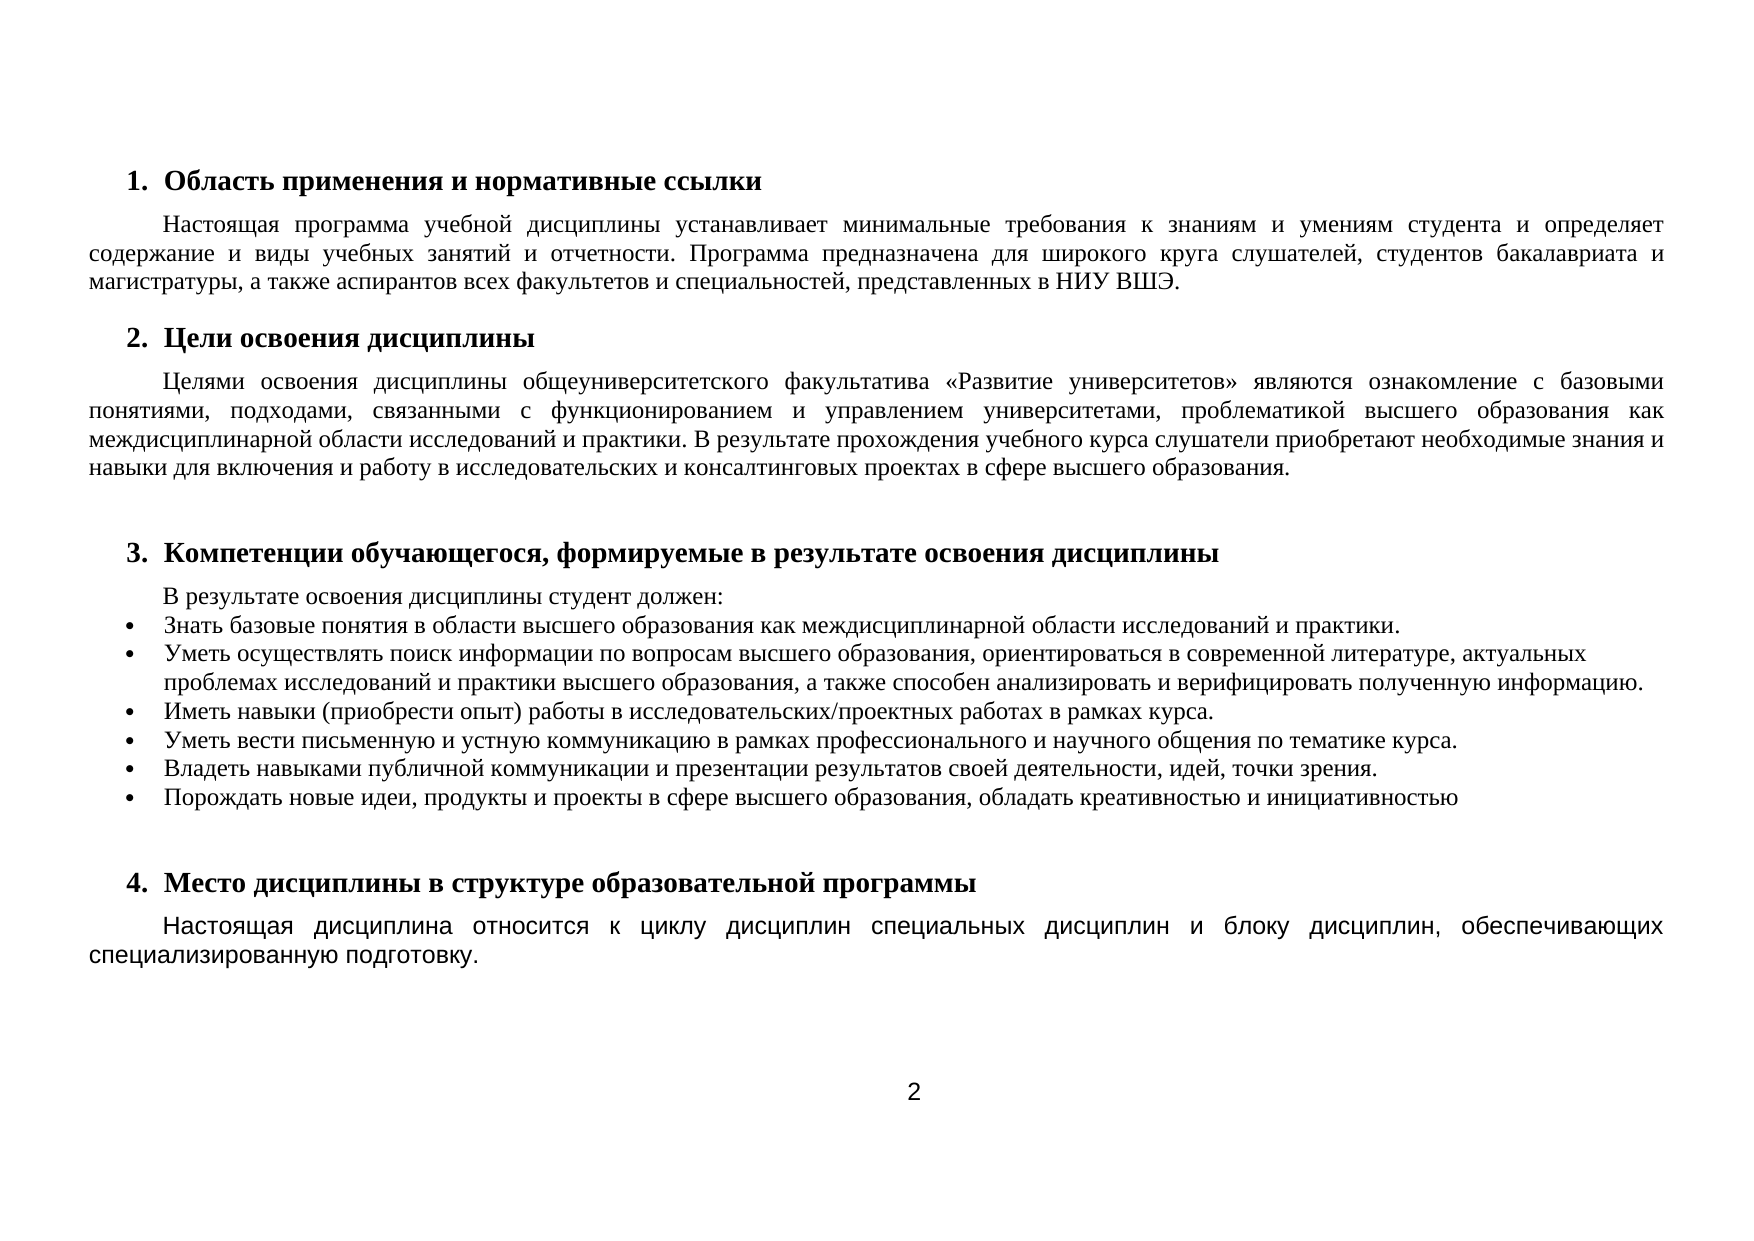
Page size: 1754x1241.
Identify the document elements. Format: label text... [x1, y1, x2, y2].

text В результате освоения дисциплины студент должен: [89, 581, 1665, 610]
list Знать базовые понятия в области высшего образования как междисциплинарной области исследований и практики. [126, 610, 1665, 638]
list Порождать новые идеи, продукты и проекты в сфере высшего образования, обладать креативностью и инициативностью [126, 782, 1665, 811]
list Владеть навыками публичной коммуникации и презентации результатов своей деятельности, идей, точки зрения. [126, 753, 1665, 782]
text Целями освоения дисциплины общеуниверситетского факультатива «Развитие университетов» являются ознакомление с базовыми понятиями, подходами, связанными с функционированием и управлением университетами, проблематикой высшего образования как междисциплинарной области исследований и практики. В результате прохождения учебного курса слушатели приобретают необходимые знания и навыки для включения и работу в исследовательских и консалтинговых проектах в сфере высшего образования. [89, 366, 1665, 481]
text Настоящая программа учебной дисциплины устанавливает минимальные требования к знаниям и умениям студента и определяет содержание и виды учебных занятий и отчетности. Программа предназначена для широкого круга слушателей, студентов бакалавриата и магистратуры, а также аспирантов всех факультетов и специальностей, представленных в НИУ ВШЭ. [89, 209, 1665, 295]
subtitle Область применения и нормативные ссылки [126, 163, 1665, 196]
list Уметь вести письменную и устную коммуникацию в рамках профессионального и научного общения по тематике курса. [126, 725, 1665, 753]
subtitle Место дисциплины в структуре образовательной программы [126, 865, 1665, 898]
subtitle Цели освоения дисциплины [126, 320, 1665, 354]
list Иметь навыки (приобрести опыт) работы в исследовательских/проектных работах в рамках курса. [126, 696, 1665, 725]
list Уметь осуществлять поиск информации по вопросам высшего образования, ориентироваться в современной литературе, актуальных проблемах исследований и практики высшего образования, а также способен анализировать и верифицировать полученную информацию. [126, 638, 1665, 696]
text Настоящая дисциплина относится к циклу дисциплин специальных дисциплин и блоку дисциплин, обеспечивающих специализированную подготовку. [89, 911, 1665, 968]
subtitle Компетенции обучающегося, формируемые в результате освоения дисциплины [126, 535, 1665, 568]
